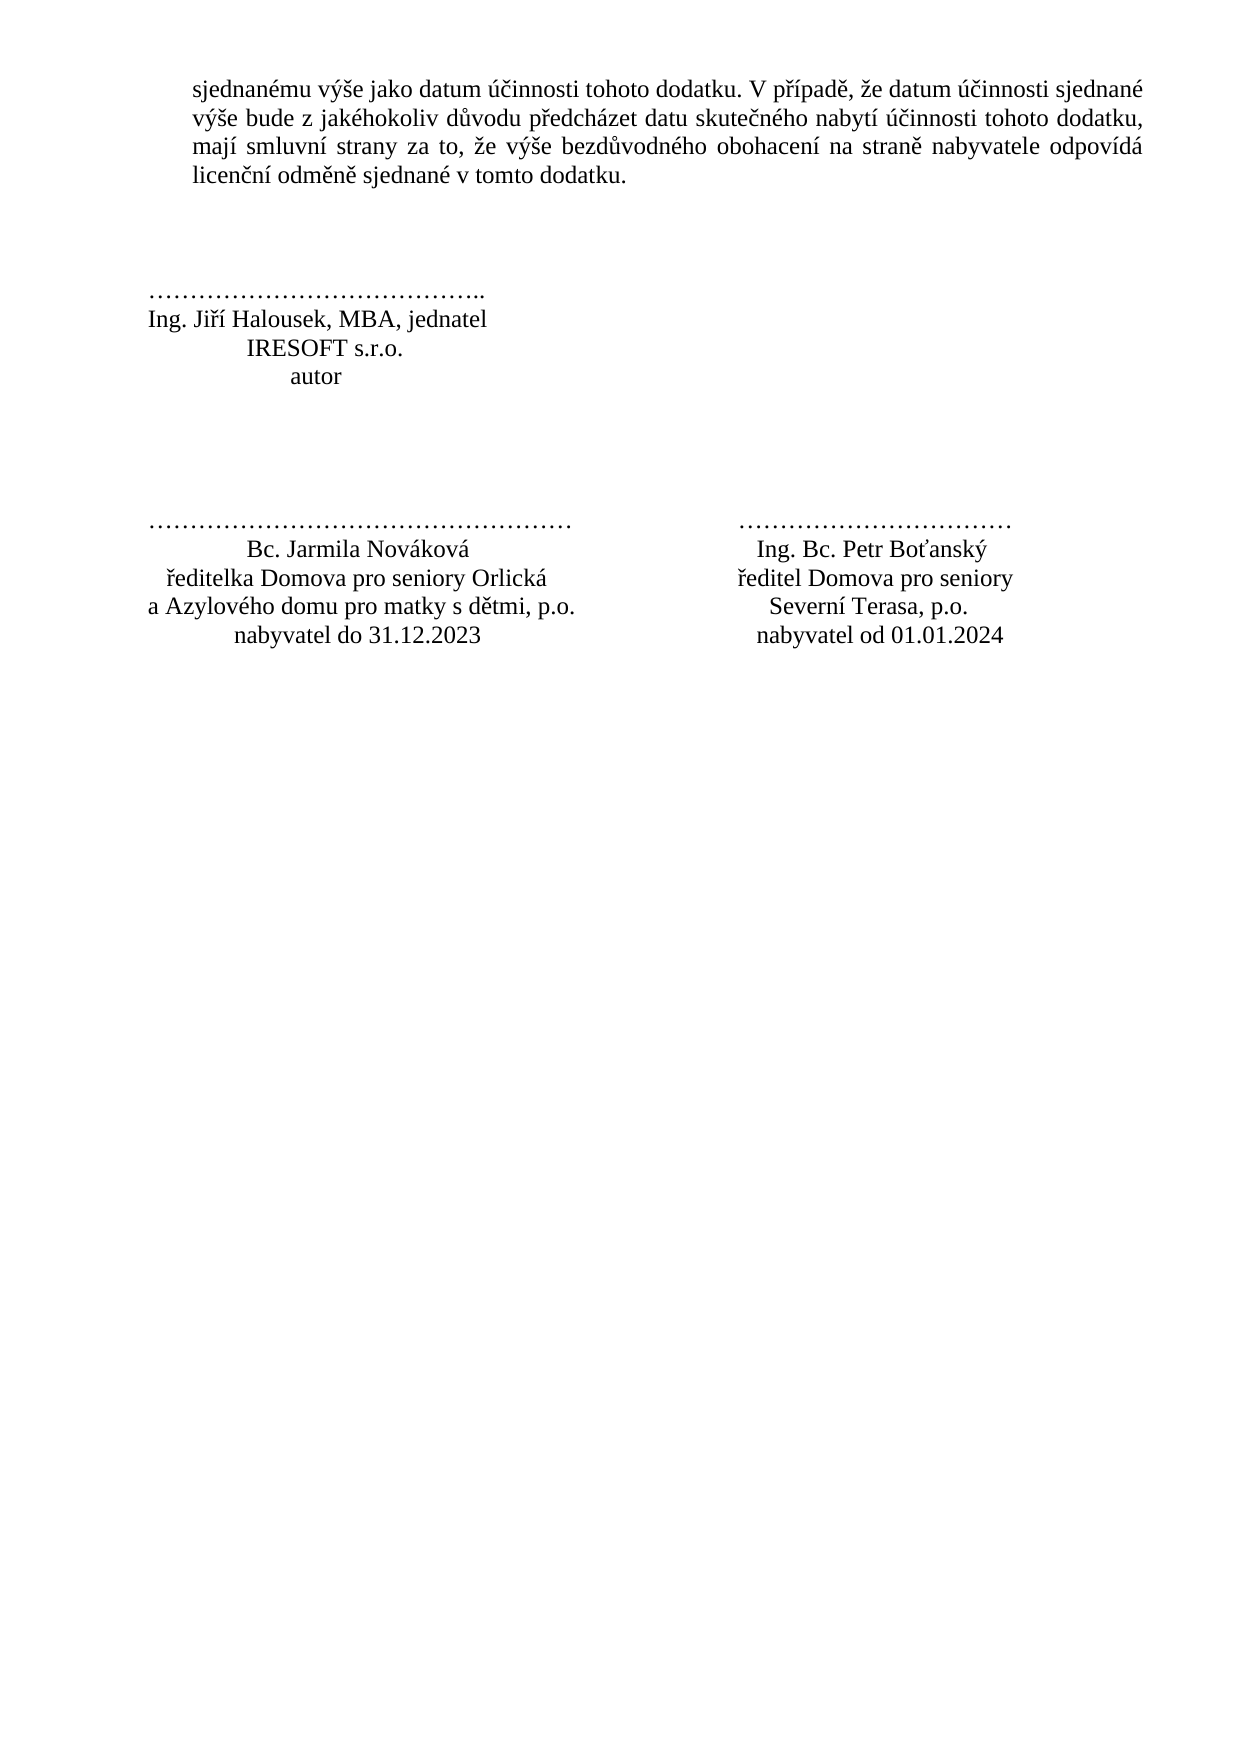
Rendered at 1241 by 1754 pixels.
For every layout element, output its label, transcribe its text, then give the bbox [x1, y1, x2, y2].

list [148, 74, 1144, 189]
text autor [148, 361, 1144, 390]
text Ing. Jiří Halousek, MBA, jednatel [148, 304, 1144, 333]
text …………………………………………… …………………………… [148, 505, 1144, 534]
text ředitelka Domova pro seniory Orlická ředitel Domova pro seniory [148, 563, 1144, 591]
text ………………………………….. [148, 275, 1144, 304]
text IRESOFT s.r.o. [148, 333, 1144, 361]
text a Azylového domu pro matky s dětmi, p.o. Severní Terasa, p.o. [148, 591, 1144, 620]
text nabyvatel do 31.12.2023 nabyvatel od 01.01.2024 [148, 620, 1144, 649]
text Bc. Jarmila Nováková Ing. Bc. Petr Boťanský [148, 534, 1144, 563]
